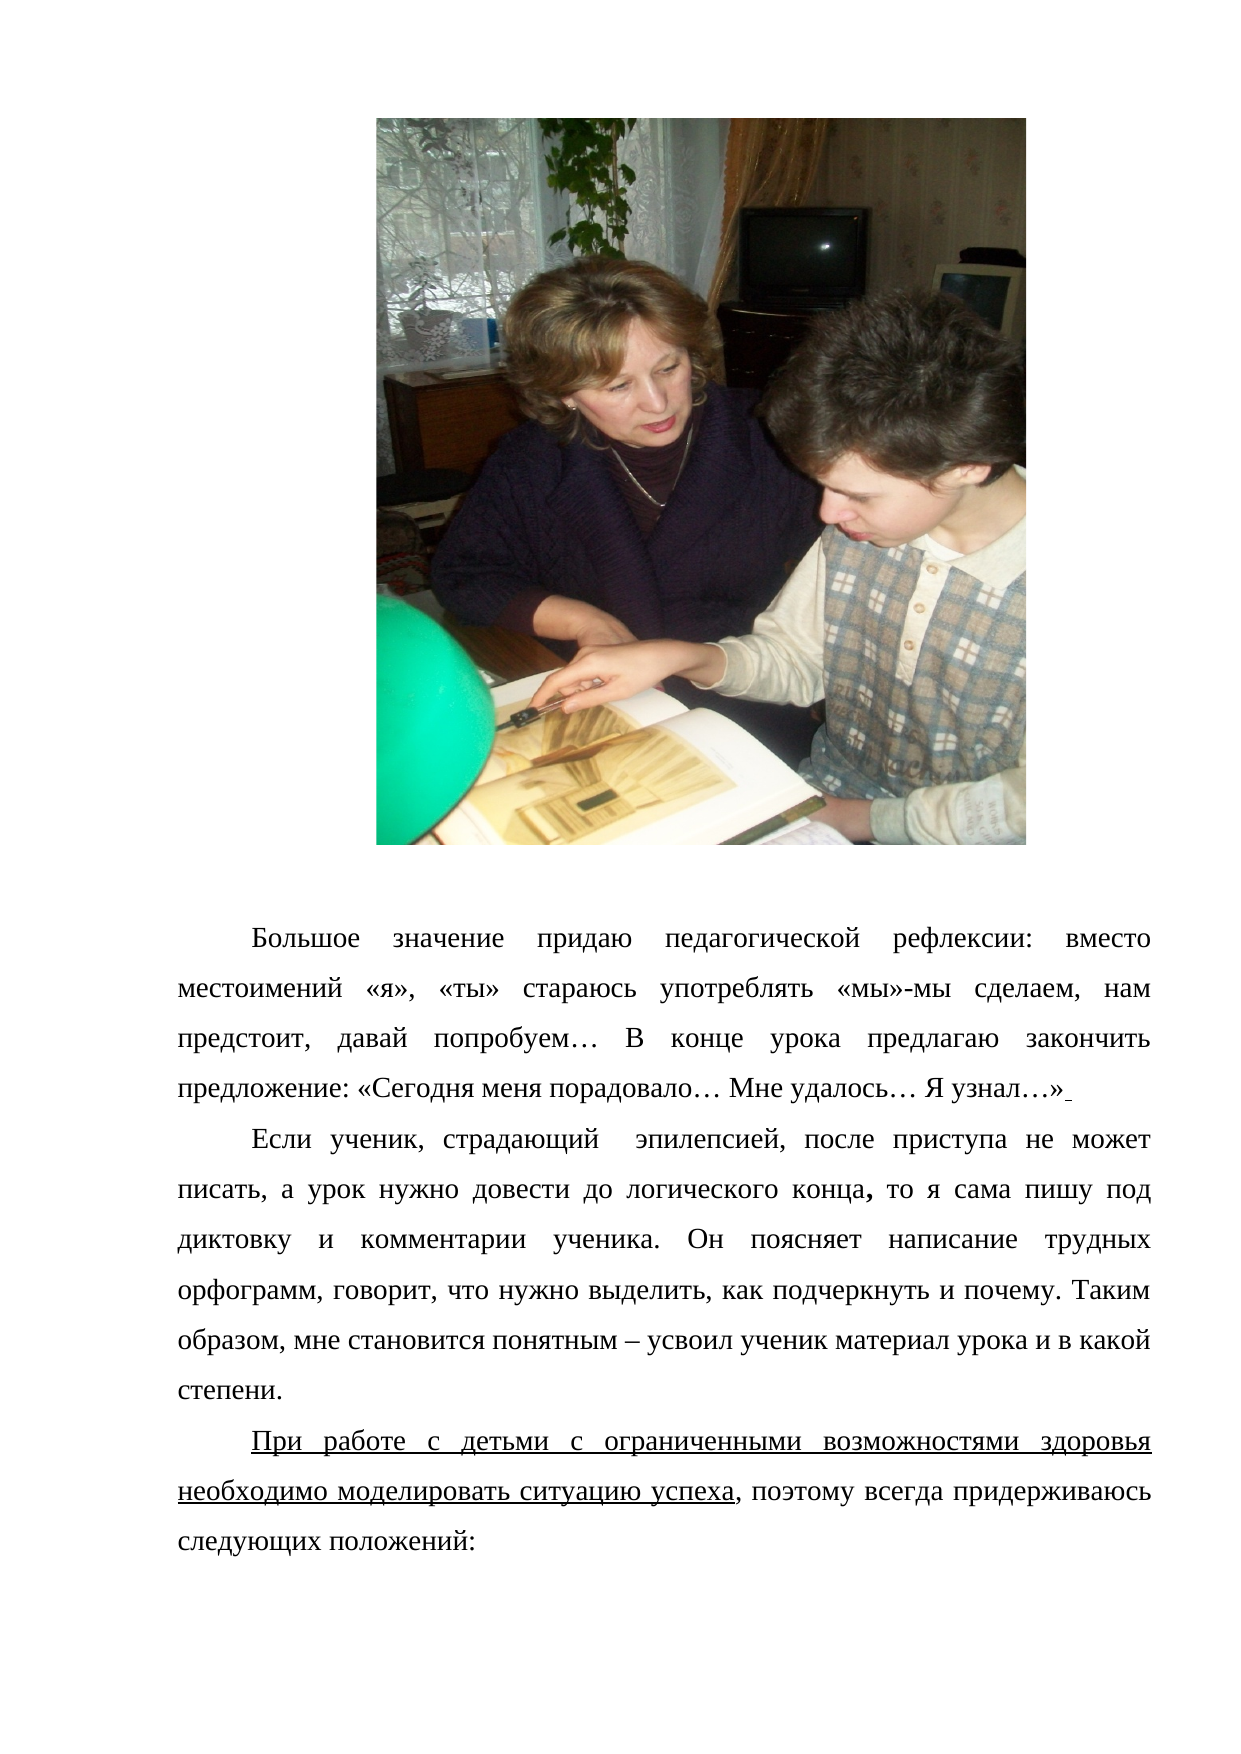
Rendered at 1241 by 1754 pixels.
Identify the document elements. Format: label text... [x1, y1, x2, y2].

text При работе с детьми с ограниченными возможностями здоровья необходимо моделировать ситуацию успеха, поэтому всегда придерживаюсь следующих положений: [177, 1423, 1152, 1557]
text Если ученик, страдающий эпилепсией, после приступа не может писать, а урок нужно довести до логического конца, то я сама пишу под диктовку и комментарии ученика. Он поясняет написание трудных орфограмм, говорит, что нужно выделить, как подчеркнуть и почему. Таким образом, мне становится понятным – усвоил ученик материал урока и в какой степени. [177, 1121, 1152, 1406]
picture [376, 118, 1027, 845]
text Большое значение придаю педагогической рефлексии: вместо местоимений «я», «ты» стараюсь употреблять «мы»-мы сделаем, нам предстоит, давай попробуем… В конце урока предлагаю закончить предложение: «Сегодня меня порадовало… Мне удалось… Я узнал…» [177, 920, 1152, 1104]
